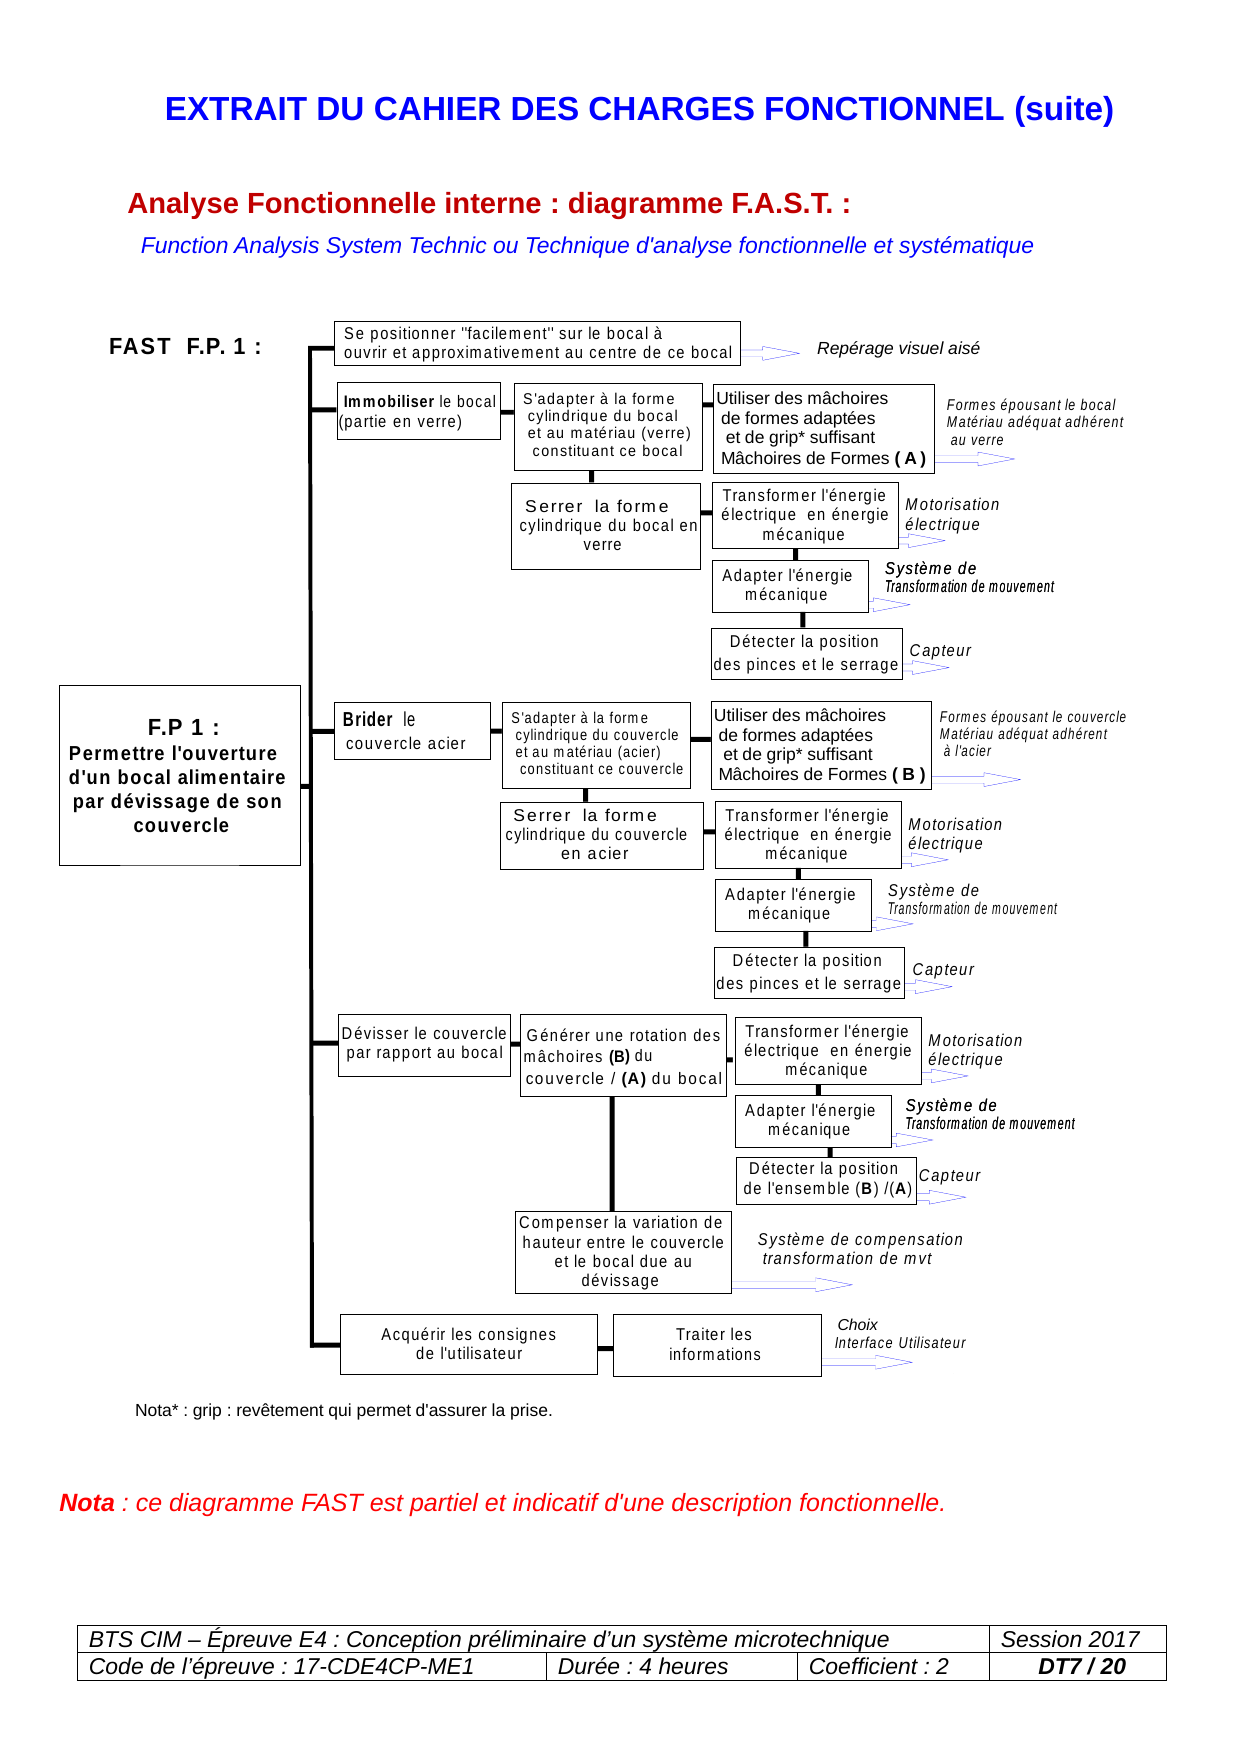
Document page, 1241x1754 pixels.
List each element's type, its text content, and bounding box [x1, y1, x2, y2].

text Analyse Fonctionnelle interne : diagramme F.A.S.T. : [89, 186, 1152, 219]
text Nota : ce diagramme FAST est partiel et indicatif d'une description fonctionnelle. [59, 1488, 1181, 1517]
text Extrait du cahier des charges fonctionnel (suite) [89, 89, 1152, 127]
text Function Analysis System Technic ou Technique d'analyse fonctionnelle et systématique [111, 232, 1152, 258]
